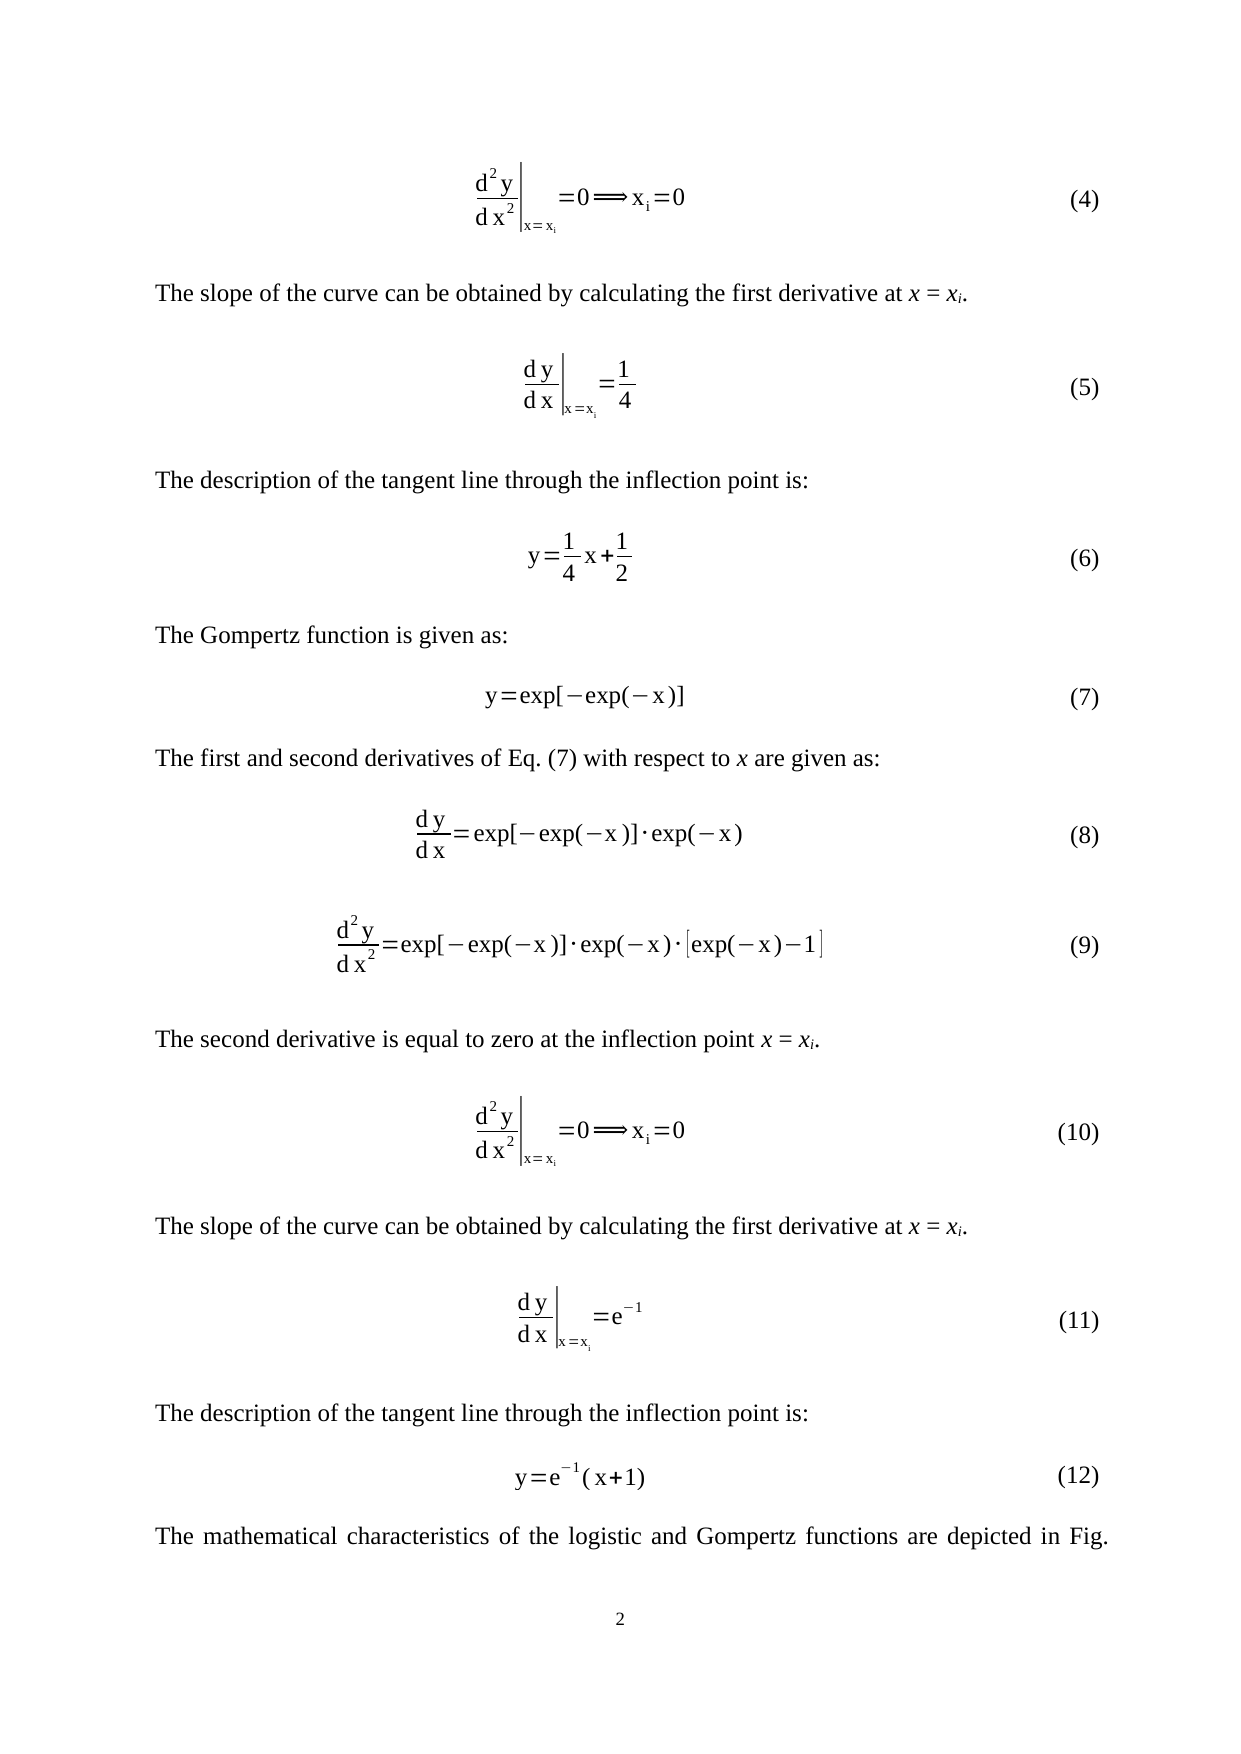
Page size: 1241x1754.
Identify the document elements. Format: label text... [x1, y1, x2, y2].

table_cell [130, 896, 1029, 1022]
table_header (11) [1029, 1271, 1110, 1397]
table_header (7) [1038, 680, 1110, 741]
text The description of the tangent line through the inflection point is: [130, 463, 1110, 496]
table_header (10) [1029, 1083, 1110, 1209]
table_header [130, 1083, 1029, 1209]
text The second derivative is equal to zero at the inflection point x = xi. [130, 1022, 1110, 1054]
text The Gompertz function is given as: [130, 618, 1110, 651]
table_header (8) [1029, 802, 1110, 896]
text The slope of the curve can be obtained by calculating the first derivative at x = xi. [130, 276, 1110, 309]
table_header [130, 1271, 1029, 1397]
table_header (5) [1029, 338, 1110, 463]
table_header (6) [1029, 525, 1110, 618]
table_header [130, 525, 1029, 618]
table_header [130, 150, 1029, 276]
table_header [130, 680, 1038, 741]
text The description of the tangent line through the inflection point is: [130, 1397, 1110, 1429]
table_header (4) [1029, 150, 1110, 276]
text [130, 1519, 1110, 1552]
table_header [130, 1458, 1029, 1519]
table_header [130, 338, 1029, 463]
text The first and second derivatives of Eq. (7) with respect to x are given as: [130, 741, 1110, 773]
table_header [130, 802, 1029, 896]
table_header (12) [1029, 1458, 1110, 1519]
text The slope of the curve can be obtained by calculating the first derivative at x = xi. [130, 1209, 1110, 1242]
table_cell (9) [1029, 896, 1110, 1022]
